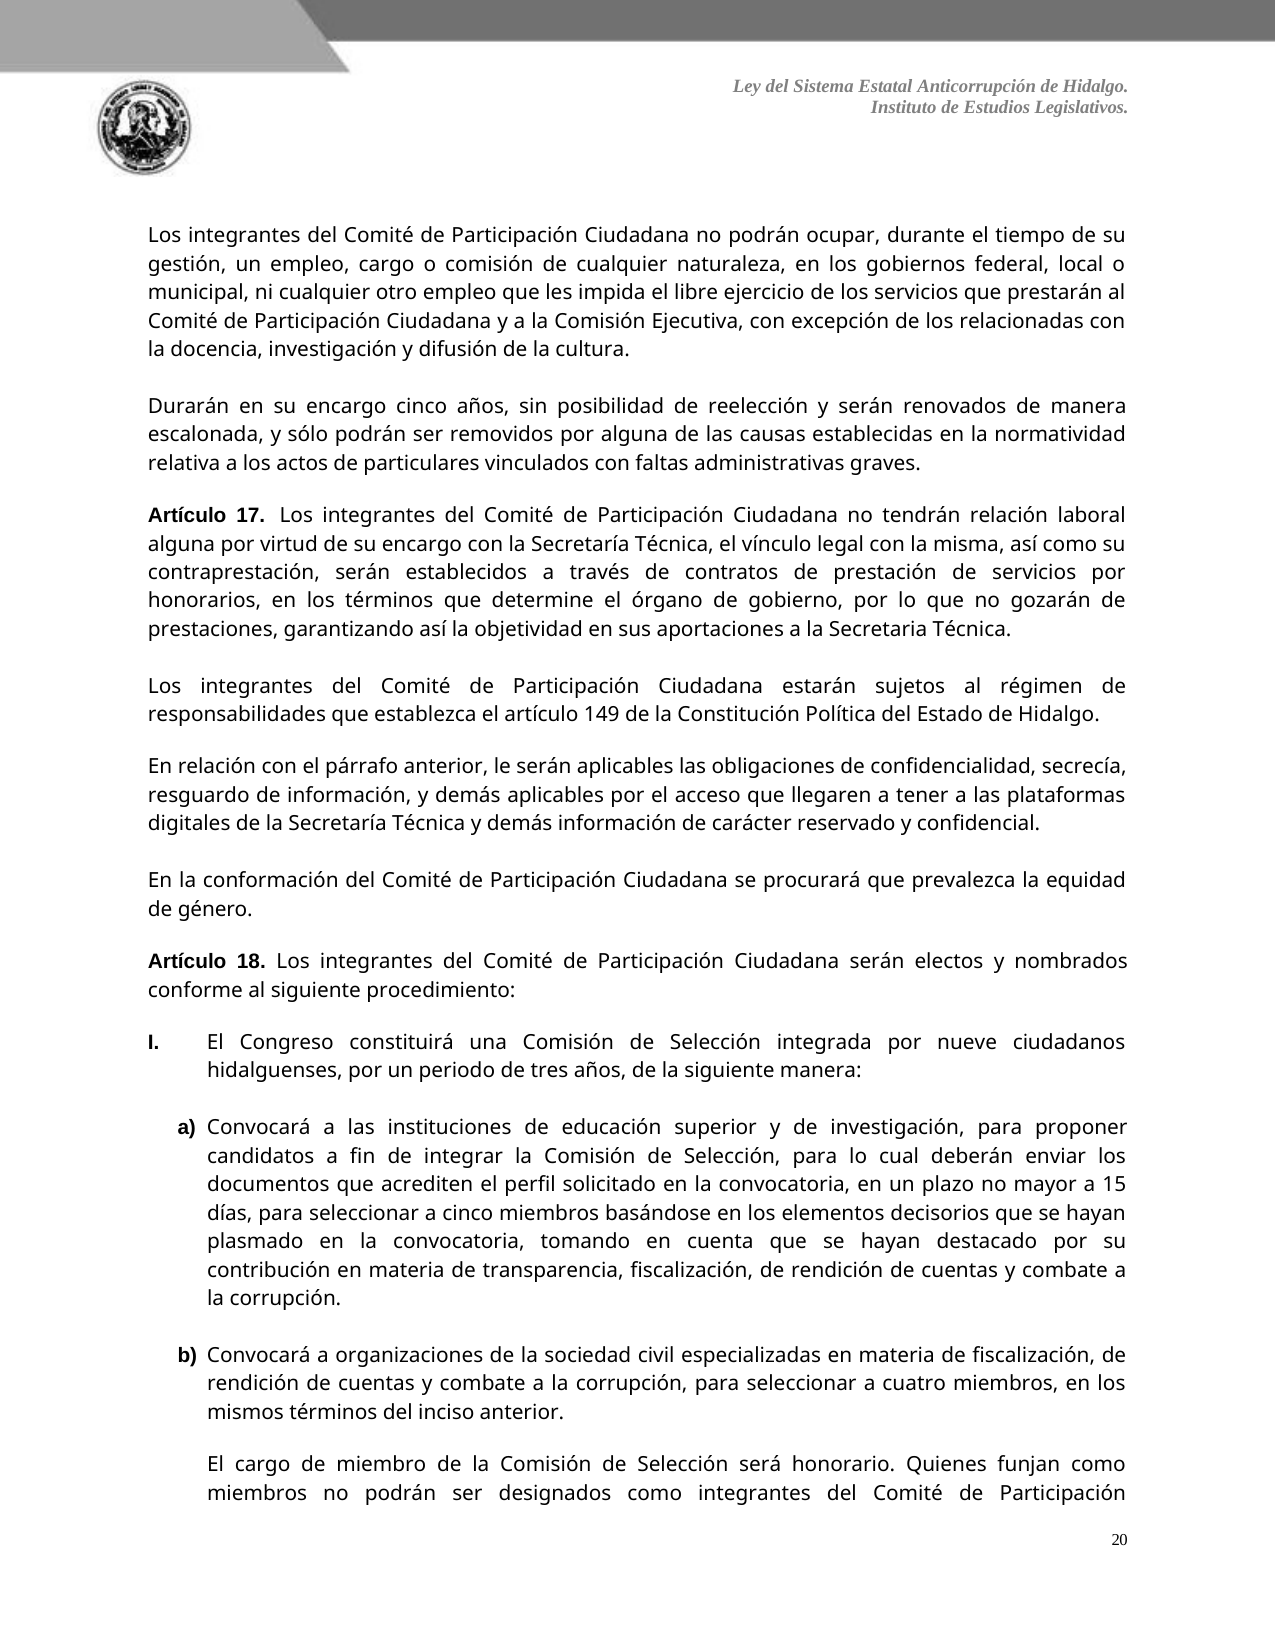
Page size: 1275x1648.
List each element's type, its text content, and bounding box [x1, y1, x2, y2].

picture [0, 0, 1275, 177]
text Artículo 18. Los integrantes del Comité de Participación Ciudadana serán electos y nombrados conforme al siguiente procedimiento: [148, 946, 1127, 1003]
text Los integrantes del Comité de Participación Ciudadana estarán sujetos al régimen de responsabilidades que establezca el artículo 149 de la Constitución Política del Estado de Hidalgo. [148, 671, 1127, 728]
text Artículo 17. Los integrantes del Comité de Participación Ciudadana no tendrán relación laboral alguna por virtud de su encargo con la Secretaría Técnica, el vínculo legal con la misma, así como su contraprestación, serán establecidos a través de contratos de prestación de servicios por honorarios, en los términos que determine el órgano de gobierno, por lo que no gozarán de prestaciones, garantizando así la objetividad en sus aportaciones a la Secretaria Técnica. [148, 500, 1127, 642]
text En la conformación del Comité de Participación Ciudadana se procurará que prevalezca la equidad de género. [148, 866, 1127, 922]
text Los integrantes del Comité de Participación Ciudadana no podrán ocupar, durante el tiempo de su gestión, un empleo, cargo o comisión de cualquier naturaleza, en los gobiernos federal, local o municipal, ni cualquier otro empleo que les impida el libre ejercicio de los servicios que prestarán al Comité de Participación Ciudadana y a la Comisión Ejecutiva, con excepción de los relacionadas con la docencia, investigación y difusión de la cultura. [148, 220, 1127, 363]
list El Congreso constituirá una Comisión de Selección integrada por nueve ciudadanos hidalguenses, por un periodo de tres años, de la siguiente manera: [148, 1027, 1127, 1084]
list Convocará a las instituciones de educación superior y de investigación, para proponer candidatos a fin de integrar la Comisión de Selección, para lo cual deberán enviar los documentos que acrediten el perfil solicitado en la convocatoria, en un plazo no mayor a 15 días, para seleccionar a cinco miembros basándose en los elementos decisorios que se hayan plasmado en la convocatoria, tomando en cuenta que se hayan destacado por su contribución en materia de transparencia, fiscalización, de rendición de cuentas y combate a la corrupción. [177, 1112, 1128, 1312]
text Durarán en su encargo cinco años, sin posibilidad de reelección y serán renovados de manera escalonada, y sólo podrán ser removidos por alguna de las causas establecidas en la normatividad relativa a los actos de particulares vinculados con faltas administrativas graves. [148, 391, 1127, 476]
text En relación con el párrafo anterior, le serán aplicables las obligaciones de confidencialidad, secrecía, resguardo de información, y demás aplicables por el acceso que llegaren a tener a las plataformas digitales de la Secretaría Técnica y demás información de carácter reservado y confidencial. [148, 752, 1127, 837]
list Convocará a organizaciones de la sociedad civil especializadas en materia de fiscalización, de rendición de cuentas y combate a la corrupción, para seleccionar a cuatro miembros, en los mismos términos del inciso anterior. [177, 1340, 1127, 1425]
